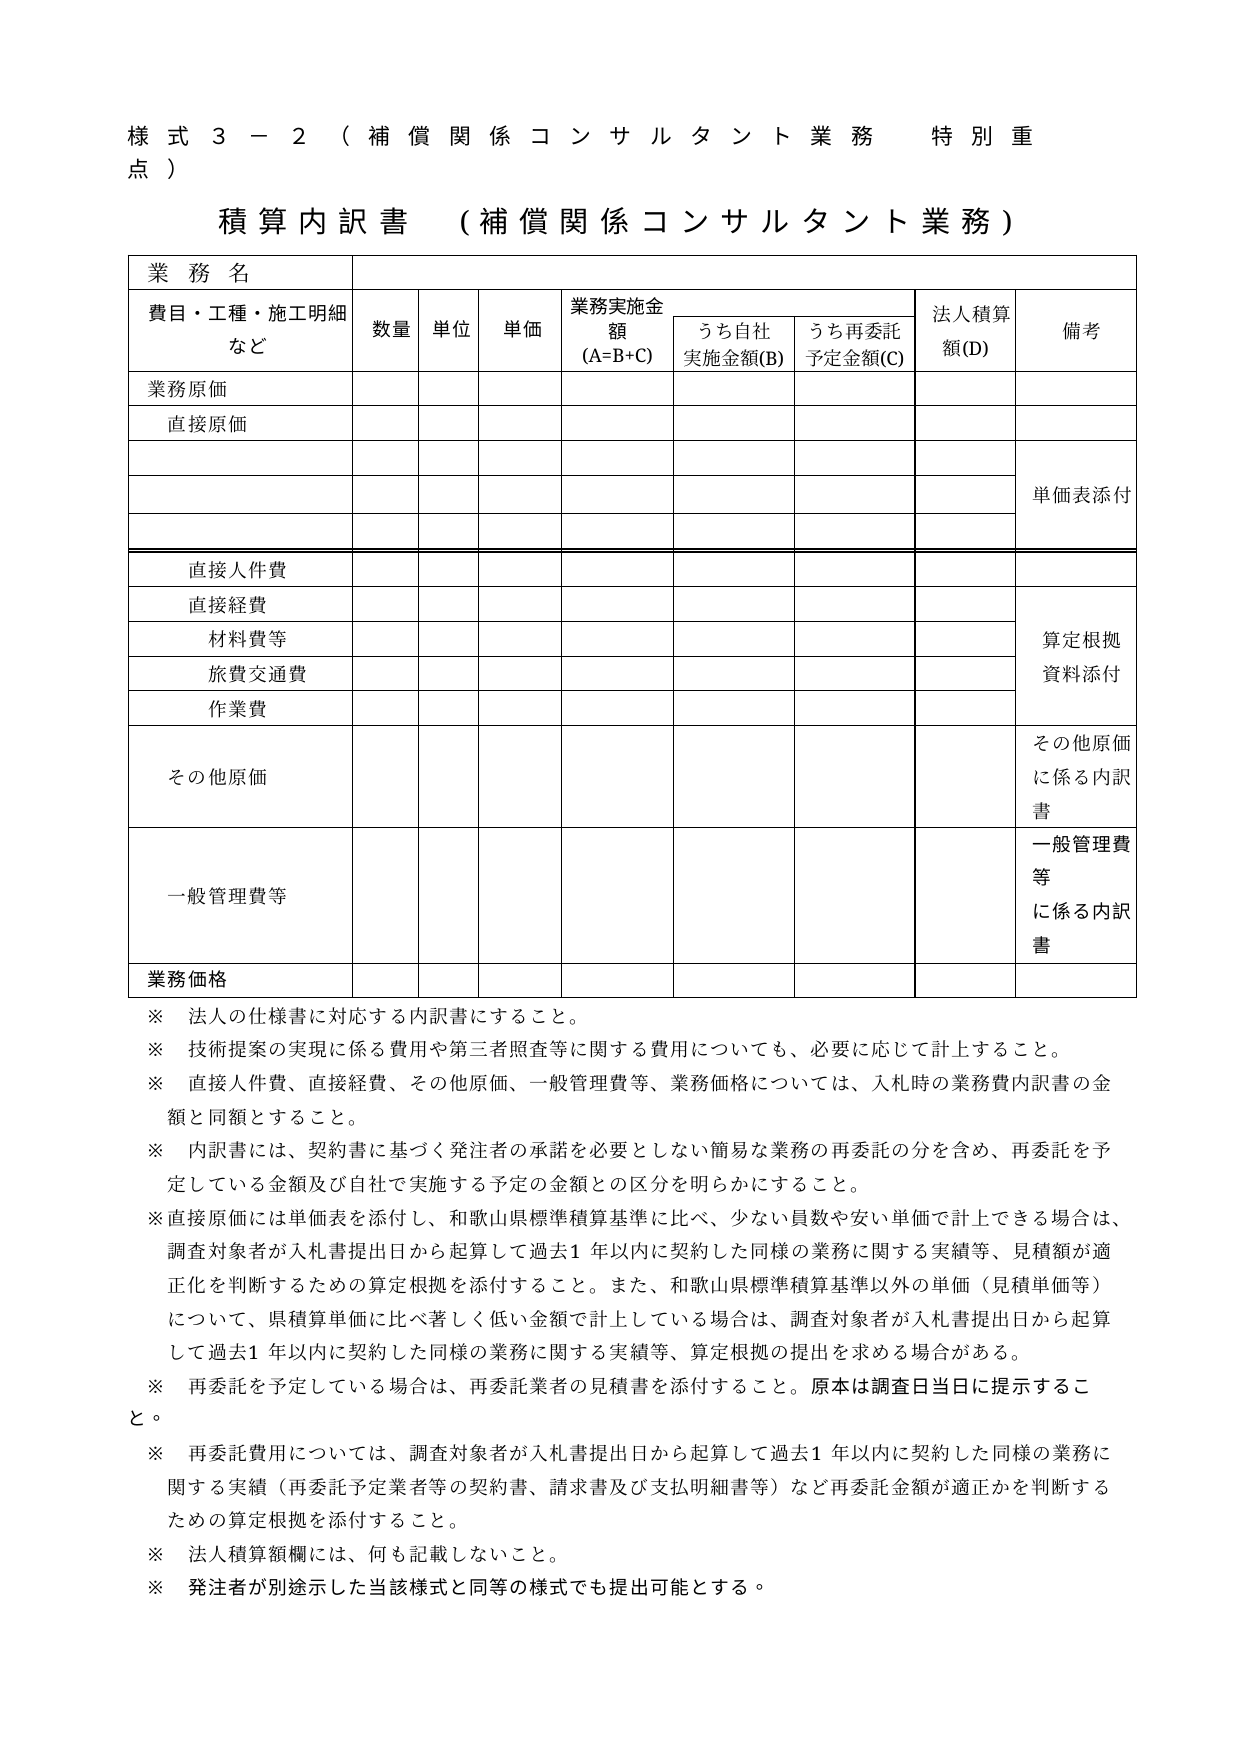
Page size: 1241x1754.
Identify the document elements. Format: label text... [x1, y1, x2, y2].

table_cell [479, 964, 561, 997]
table_cell [419, 406, 478, 440]
table_cell [795, 514, 914, 548]
table_cell 一般管理費等 に係る内訳書 [1016, 828, 1136, 962]
table_cell [562, 441, 673, 475]
table_cell その他原価 [129, 726, 352, 827]
table_cell 旅費交通費 [129, 657, 352, 690]
table_cell 直接人件費 [129, 553, 352, 586]
table_cell [795, 964, 914, 997]
text ※ 内訳書には、契約書に基づく発注者の承諾を必要としない簡易な業務の再委託の分を含め、再委託を予定している金額及び自社で実施する予定の金額との区分を明らかにすること。 [148, 1133, 1113, 1200]
table_cell [1016, 964, 1136, 997]
table_cell [674, 476, 794, 513]
table_cell [479, 441, 561, 475]
text ※ 発注者が別途示した当該様式と同等の様式でも提出可能とする。 [148, 1570, 1113, 1604]
table_cell [562, 964, 673, 997]
text 様式３－２（補償関係コンサルタント業務 特別重点） [127, 120, 1113, 187]
table_cell [562, 476, 673, 513]
table_cell [674, 372, 794, 405]
table_cell 直接経費 [129, 587, 352, 621]
table_cell [479, 514, 561, 548]
table_cell [353, 726, 418, 827]
table_cell 法人積算額(D) [916, 290, 1015, 371]
table_cell [674, 828, 794, 962]
table_cell 業務価格 [129, 964, 352, 997]
table_cell [419, 441, 478, 475]
table_cell 単価表添付 [1016, 441, 1136, 548]
table_cell [479, 587, 561, 621]
table_cell [916, 553, 1015, 586]
table_cell [916, 441, 1015, 475]
table_cell [795, 657, 914, 690]
table_cell [479, 657, 561, 690]
table_cell [795, 406, 914, 440]
table_cell [353, 691, 418, 725]
table_cell 備考 [1016, 290, 1136, 371]
table_cell [795, 587, 914, 621]
table_cell [562, 657, 673, 690]
table_cell [795, 553, 914, 586]
table_cell [419, 622, 478, 656]
table_cell [129, 514, 352, 548]
table_cell 作業費 [129, 691, 352, 725]
table_cell [916, 476, 1015, 513]
table_cell [419, 726, 478, 827]
table_cell [419, 828, 478, 962]
table_cell 数量 [353, 290, 418, 371]
table_cell [353, 553, 418, 586]
table_cell [479, 406, 561, 440]
table_cell [674, 657, 794, 690]
table_cell [674, 587, 794, 621]
table_cell 材料費等 [129, 622, 352, 656]
table_cell [795, 691, 914, 725]
table_cell [916, 964, 1015, 997]
text ※ 再委託費用については、調査対象者が入札書提出日から起算して過去1年以内に契約した同様の業務に関する実績（再委託予定業者等の契約書、請求書及び支払明細書等）など再委託金額が適正かを判断するための算定根拠を添付すること。 [148, 1436, 1113, 1537]
table_cell [1016, 553, 1136, 586]
text ※ 直接人件費、直接経費、その他原価、一般管理費等、業務価格については、入札時の業務費内訳書の金額と同額とすること。 [148, 1066, 1113, 1133]
table_cell [674, 553, 794, 586]
table_cell [479, 726, 561, 827]
table_cell [353, 622, 418, 656]
table_cell [129, 441, 352, 475]
table_header [353, 256, 1136, 289]
table_cell [353, 476, 418, 513]
table_cell [674, 691, 794, 725]
table_cell 費目・工種・施工明細など [129, 290, 352, 371]
table_cell その他原価 に係る内訳書 [1016, 726, 1136, 827]
table_cell [1016, 372, 1136, 405]
table_cell うち自社 実施金額(B) [674, 317, 794, 371]
table_cell [795, 372, 914, 405]
table_cell [479, 553, 561, 586]
table_cell [479, 828, 561, 962]
text ※ 法人積算額欄には、何も記載しないこと。 [148, 1537, 1113, 1570]
table_cell [916, 691, 1015, 725]
table_cell [353, 372, 418, 405]
table_cell [479, 691, 561, 725]
table_cell [353, 587, 418, 621]
table_cell [479, 622, 561, 656]
table_cell 直接原価 [129, 406, 352, 440]
table_cell [674, 441, 794, 475]
table_cell 算定根拠 資料添付 [1016, 587, 1136, 725]
table_cell [353, 441, 418, 475]
table_cell [419, 587, 478, 621]
text ※ 再委託を予定している場合は、再委託業者の見積書を添付すること。原本は調査日当日に提示すること。 [127, 1368, 1113, 1436]
table_cell [419, 476, 478, 513]
table_cell [916, 372, 1015, 405]
table_cell [674, 964, 794, 997]
table_cell [419, 691, 478, 725]
table_cell うち再委託 予定金額(C) [795, 317, 914, 371]
table_cell [353, 964, 418, 997]
table_cell [562, 406, 673, 440]
table_cell [674, 726, 794, 827]
table_cell [419, 657, 478, 690]
table_cell [562, 828, 673, 962]
table_cell [353, 657, 418, 690]
table_cell [795, 476, 914, 513]
table_cell [916, 657, 1015, 690]
table_cell 単位 [419, 290, 478, 371]
table_cell [562, 514, 673, 548]
table_cell [916, 514, 1015, 548]
table_cell [479, 372, 561, 405]
table_cell [1016, 406, 1136, 440]
text ※ 法人の仕様書に対応する内訳書にすること。 [127, 998, 1113, 1032]
table_cell 業務実施金額 (A=B+C) [562, 290, 673, 371]
table_cell [129, 476, 352, 513]
text ※ 技術提案の実現に係る費用や第三者照査等に関する費用についても、必要に応じて計上すること。 [127, 1032, 1113, 1066]
table_cell [674, 622, 794, 656]
table_cell [479, 476, 561, 513]
table_header 業務名 [129, 256, 352, 289]
table_cell [353, 406, 418, 440]
table_cell [419, 964, 478, 997]
table_cell [562, 372, 673, 405]
table_cell 一般管理費等 [129, 828, 352, 962]
table_cell [674, 514, 794, 548]
table_cell [916, 726, 1015, 827]
table_cell [562, 587, 673, 621]
table_cell [916, 622, 1015, 656]
table_cell [795, 726, 914, 827]
text ※直接原価には単価表を添付し、和歌山県標準積算基準に比べ、少ない員数や安い単価で計上できる場合は、調査対象者が入札書提出日から起算して過去1年以内に契約した同様の業務に関する実績等、見積額が適正化を判断するための算定根拠を添付すること。また、和歌山県標準積算基準以外の単価（見積単価等）について、県積算単価に比べ著しく低い金額で計上している場合は、調査対象者が入札書提出日から起算して過去1年以内に契約した同様の業務に関する実績等、算定根拠の提出を求める場合がある。 [148, 1200, 1113, 1368]
table_cell [562, 691, 673, 725]
table_cell [562, 553, 673, 586]
table_cell [795, 622, 914, 656]
table_cell [916, 828, 1015, 962]
table_cell [419, 553, 478, 586]
table_cell [795, 828, 914, 962]
table_cell 単価 [479, 290, 561, 371]
table_cell [353, 514, 418, 548]
table_cell [419, 372, 478, 405]
table_cell [916, 587, 1015, 621]
table_cell [353, 828, 418, 962]
table_cell [795, 441, 914, 475]
table_cell [419, 514, 478, 548]
table_cell 業務原価 [129, 372, 352, 405]
table_cell [562, 726, 673, 827]
table_cell [562, 622, 673, 656]
table_cell [673, 290, 914, 316]
table_cell [674, 406, 794, 440]
table_cell [916, 406, 1015, 440]
text 積算内訳書 (補償関係コンサルタント業務) [127, 187, 1113, 254]
